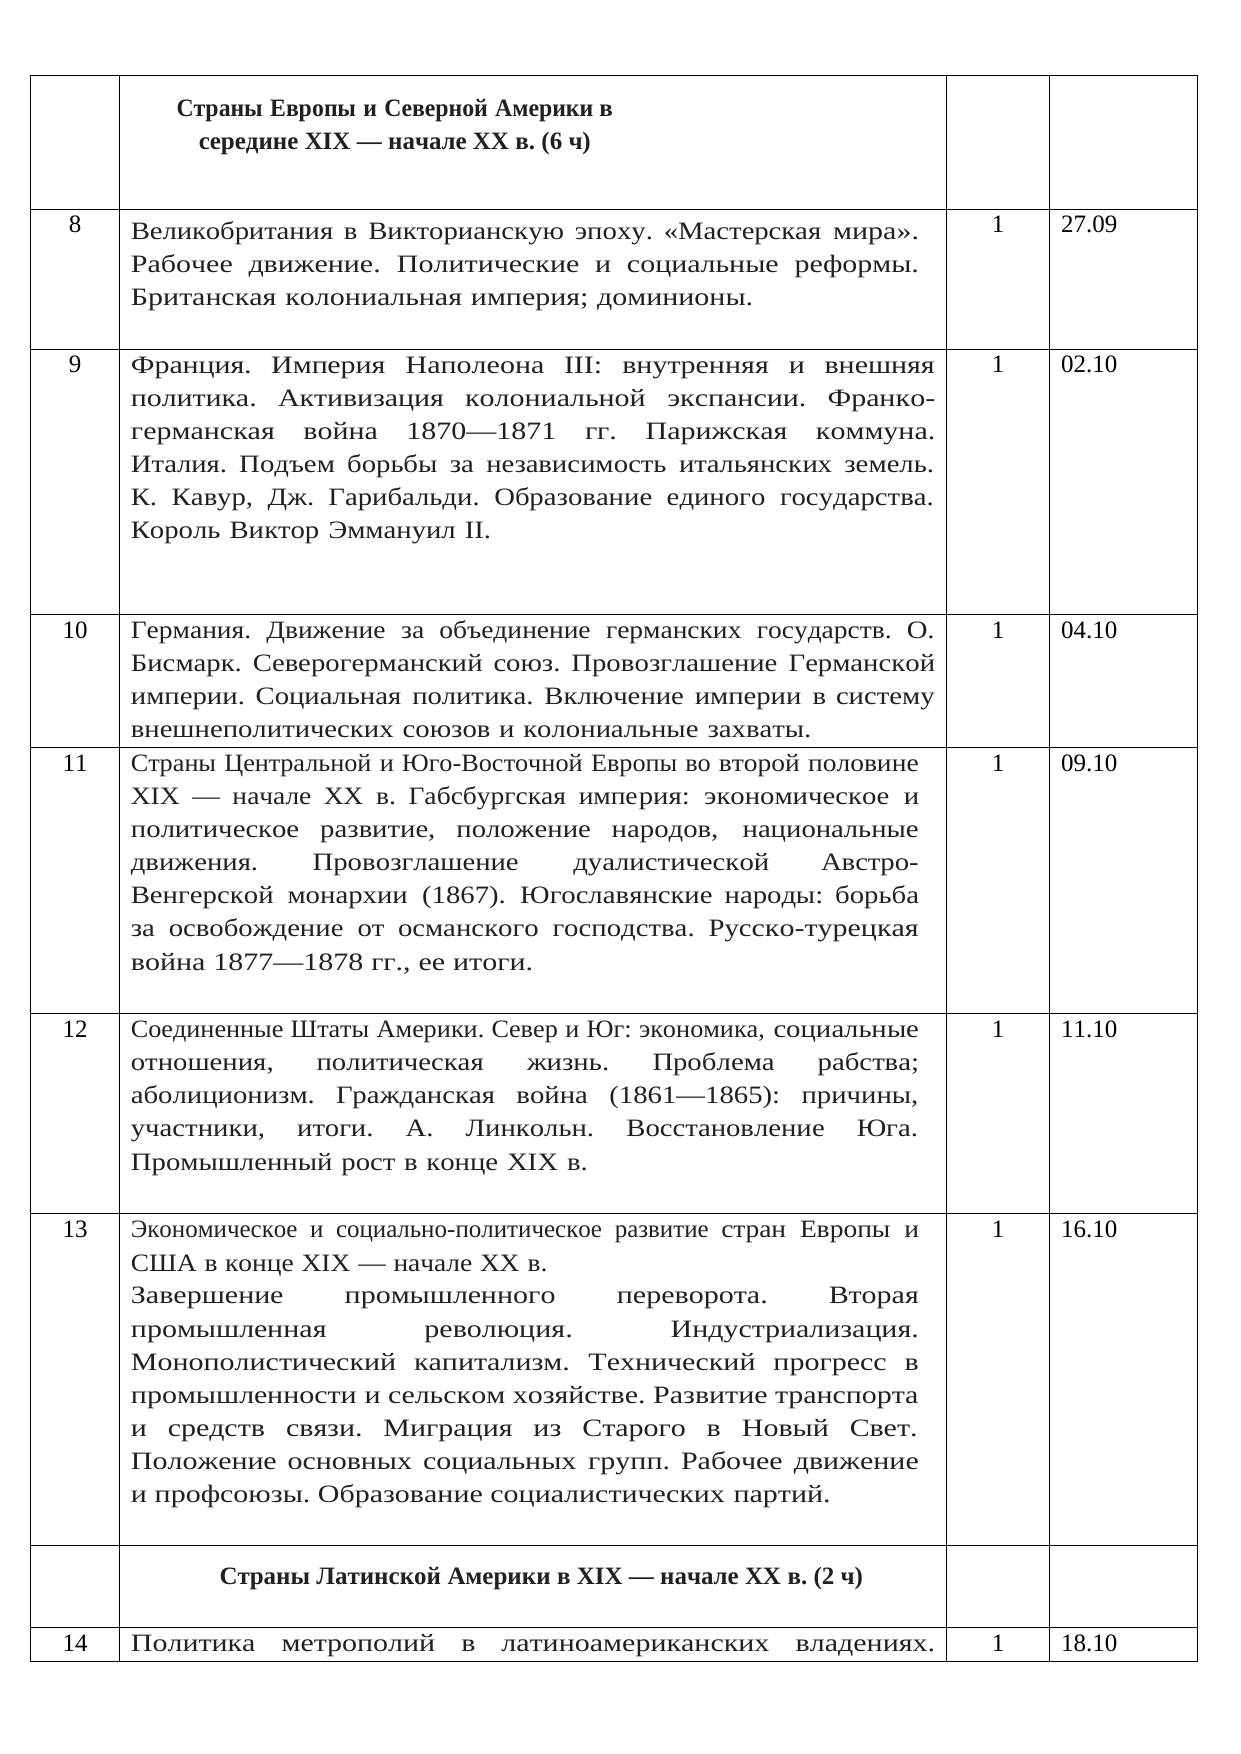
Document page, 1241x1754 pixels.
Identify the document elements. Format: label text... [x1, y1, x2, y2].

table_cell 8 [31, 210, 119, 348]
table_cell [1050, 1546, 1197, 1627]
table_cell 11.10 [1050, 1014, 1197, 1213]
table_cell 1 [947, 1014, 1049, 1213]
table_cell 11 [31, 748, 119, 1013]
table_cell Франция. Империя Наполеона III: внутренняя и внешняя политика. Активизация колониальной экспансии. Франко-германская война 1870—1871 гг. Парижская коммуна. Италия. Подъем борьбы за независимость итальянских земель. К. Кавур, Дж. Гарибальди. Образование единого государства. Король Виктор Эммануил II. [120, 350, 946, 614]
table_cell 1 [947, 1628, 1049, 1661]
table_cell [31, 76, 119, 208]
table_cell 1 [947, 350, 1049, 614]
table_cell 16.10 [1050, 1214, 1197, 1545]
table_cell 09.10 [1050, 748, 1197, 1013]
table_cell 1 [947, 748, 1049, 1013]
table_cell [947, 76, 1049, 208]
table_cell Великобритания в Викторианскую эпоху. «Мастерская мира». Рабочее движение. Политические и социальные реформы. Британская колониальная империя; доминионы. [120, 210, 946, 348]
table_cell 02.10 [1050, 350, 1197, 614]
table_cell Страны Латинской Америки в XIX — начале ХХ в. (2 ч) [120, 1546, 946, 1627]
table_cell 9 [31, 350, 119, 614]
table_cell 10 [31, 615, 119, 747]
table_cell 1 [947, 615, 1049, 747]
table_cell [31, 1546, 119, 1627]
table_cell [947, 1546, 1049, 1627]
table_cell Страны Европы и Северной Америки в середине ХIХ — начале ХХ в. (6 ч) [120, 76, 946, 208]
table_cell 12 [31, 1014, 119, 1213]
table_cell Германия. Движение за объединение германских государств. О. Бисмарк. Северогерманский союз. Провозглашение Германской империи. Социальная политика. Включение империи в систему внешнеполитических союзов и колониальные захваты. [120, 615, 946, 747]
table_cell 1 [947, 210, 1049, 348]
table_cell 14 [31, 1628, 119, 1661]
table_cell 27.09 [1050, 210, 1197, 348]
table_cell Соединенные Штаты Америки. Север и Юг: экономика, социальные отношения, политическая жизнь. Проблема рабства; аболиционизм. Гражданская война (1861—1865): причины, участники, итоги. А. Линкольн. Восстановление Юга. Промышленный рост в конце XIX в. [120, 1014, 946, 1213]
table_cell [1050, 76, 1197, 208]
table_cell 18.10 [1050, 1628, 1197, 1661]
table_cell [120, 1628, 946, 1661]
table_cell 04.10 [1050, 615, 1197, 747]
table_cell Страны Центральной и Юго-Восточной Европы во второй половине XIX — начале XX в. Габсбургская империя: экономическое и политическое развитие, положение народов, национальные движения. Провозглашение дуалистической Австро-Венгерской монархии (1867). Югославянские народы: борьба за освобождение от османского господства. Русско-турецкая война 1877—1878 гг., ее итоги. [120, 748, 946, 1013]
table_cell Экономическое и социально-политическое развитие стран Европы и США в конце XIX — начале ХХ в. Завершение промышленного переворота. Вторая промышленная революция. Индустриализация. Монополистический капитализм. Технический прогресс в промышленности и сельском хозяйстве. Развитие транспорта и средств связи. Миграция из Старого в Новый Свет. Положение основных социальных групп. Рабочее движение и профсоюзы. Образование социалистических партий. [120, 1214, 946, 1545]
table_cell 13 [31, 1214, 119, 1545]
table_cell 1 [947, 1214, 1049, 1545]
